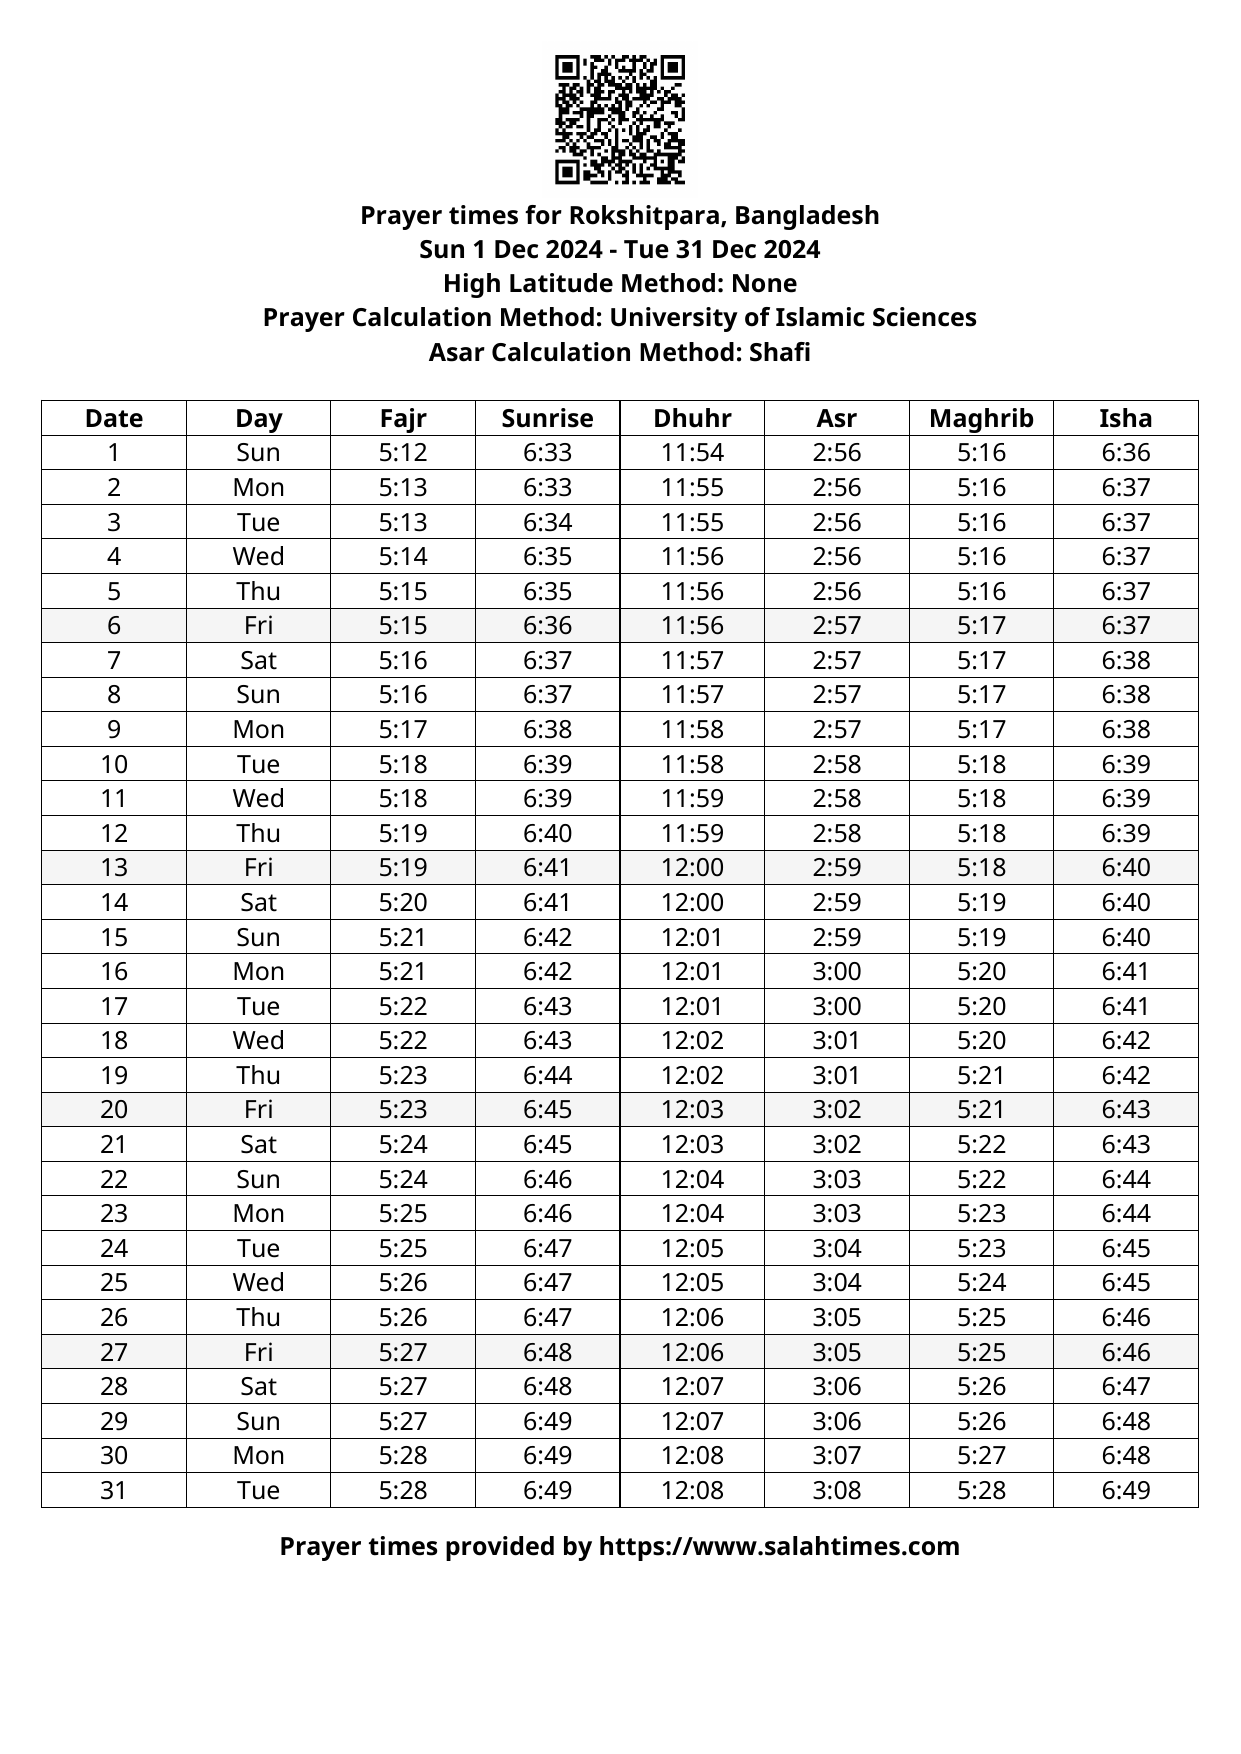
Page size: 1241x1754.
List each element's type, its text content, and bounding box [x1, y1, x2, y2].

table_cell 11:57 [621, 643, 764, 677]
table_cell 5:15 [331, 609, 475, 642]
table_cell 11:58 [621, 747, 764, 780]
table_cell 12:01 [621, 954, 764, 988]
table_cell 3:01 [765, 1058, 909, 1092]
table_cell 5:24 [331, 1127, 475, 1161]
table_cell 2:57 [765, 643, 909, 677]
table_cell Tue [187, 747, 330, 780]
table_cell 3:04 [765, 1266, 909, 1299]
table_cell 5:20 [910, 1024, 1053, 1057]
table_cell 2:56 [765, 539, 909, 573]
table_cell 6:40 [476, 816, 619, 849]
table_cell 6:37 [476, 643, 619, 677]
table_cell 6:49 [476, 1404, 619, 1437]
table_cell 2:59 [765, 851, 909, 884]
table_cell 6:46 [1054, 1335, 1198, 1368]
table_cell 5:21 [331, 920, 475, 953]
table_cell 6:48 [476, 1335, 619, 1368]
table_cell 5:27 [331, 1404, 475, 1437]
table_cell 5:27 [331, 1369, 475, 1403]
table_cell 6:39 [1054, 781, 1198, 815]
table_cell 5:22 [910, 1127, 1053, 1161]
table_cell 2:57 [765, 609, 909, 642]
table_cell 6:42 [1054, 1024, 1198, 1057]
table_cell 6:39 [1054, 816, 1198, 849]
table_cell 12:04 [621, 1162, 764, 1195]
table_cell 6:45 [1054, 1231, 1198, 1264]
table_cell 6:49 [1054, 1473, 1198, 1507]
table_cell Sun [187, 1162, 330, 1195]
table_cell 6:43 [1054, 1127, 1198, 1161]
table_cell 5:17 [910, 712, 1053, 746]
table_cell 5:28 [331, 1473, 475, 1507]
table_cell 12 [42, 816, 186, 849]
table_cell Sat [187, 643, 330, 677]
table_cell 11:56 [621, 609, 764, 642]
table_cell 5:20 [910, 989, 1053, 1022]
table_cell 1 [42, 436, 186, 469]
table_cell 5:18 [331, 781, 475, 815]
table_cell Mon [187, 712, 330, 746]
table_cell 5:28 [910, 1473, 1053, 1507]
table_cell Mon [187, 1196, 330, 1230]
table_cell 11:54 [621, 436, 764, 469]
table_cell 2:58 [765, 747, 909, 780]
table_cell Fri [187, 1093, 330, 1126]
text Prayer Calculation Method: University of Islamic Sciences [42, 300, 1198, 334]
table_header Date [42, 401, 186, 434]
table_cell Thu [187, 574, 330, 607]
table_cell 5:22 [331, 1024, 475, 1057]
table_cell 5:17 [910, 678, 1053, 711]
table_header Dhuhr [621, 401, 764, 434]
table_cell 5:12 [331, 436, 475, 469]
table_cell 7 [42, 643, 186, 677]
table_header Sunrise [476, 401, 619, 434]
table_cell 3:05 [765, 1300, 909, 1334]
table_cell 6:46 [476, 1162, 619, 1195]
table_cell 5:27 [910, 1439, 1053, 1472]
table_cell 6:45 [476, 1127, 619, 1161]
table_cell 5:25 [331, 1196, 475, 1230]
text Asar Calculation Method: Shafi [42, 334, 1198, 368]
table_cell Tue [187, 1231, 330, 1264]
table_cell 5:24 [910, 1266, 1053, 1299]
table_cell 6:49 [476, 1439, 619, 1472]
table_cell 5:18 [910, 851, 1053, 884]
table_cell 5:22 [331, 989, 475, 1022]
table_cell 5:19 [331, 816, 475, 849]
table_cell Fri [187, 1335, 330, 1368]
table_cell 6:43 [476, 1024, 619, 1057]
table_cell 11:58 [621, 712, 764, 746]
table_cell 6 [42, 609, 186, 642]
table_cell 2:56 [765, 470, 909, 504]
table_cell 11:59 [621, 816, 764, 849]
table_cell 5:24 [331, 1162, 475, 1195]
table_cell 12:06 [621, 1335, 764, 1368]
table_cell 12:07 [621, 1369, 764, 1403]
table_cell 13 [42, 851, 186, 884]
table_cell 2:57 [765, 712, 909, 746]
table_cell 12:02 [621, 1024, 764, 1057]
table_cell 4 [42, 539, 186, 573]
table_cell 5:17 [910, 609, 1053, 642]
table_cell 2:58 [765, 816, 909, 849]
table_header Fajr [331, 401, 475, 434]
table_cell Mon [187, 1439, 330, 1472]
table_header Day [187, 401, 330, 434]
table_cell 5:25 [910, 1335, 1053, 1368]
table_cell 5:26 [331, 1300, 475, 1334]
table_cell 6:47 [476, 1300, 619, 1334]
table_cell 6:41 [476, 851, 619, 884]
table_cell 20 [42, 1093, 186, 1126]
table_cell 2:59 [765, 920, 909, 953]
table_cell 11:59 [621, 781, 764, 815]
table_cell 6:37 [1054, 539, 1198, 573]
table_cell 5:18 [331, 747, 475, 780]
table_cell 3:00 [765, 989, 909, 1022]
table_cell 16 [42, 954, 186, 988]
table_cell 3:02 [765, 1127, 909, 1161]
table_cell 12:01 [621, 920, 764, 953]
table_cell 5:19 [910, 885, 1053, 919]
table_cell 29 [42, 1404, 186, 1437]
table_cell 5:26 [910, 1369, 1053, 1403]
table_cell 6:38 [1054, 643, 1198, 677]
table_cell 5:25 [331, 1231, 475, 1264]
table_cell 6:46 [476, 1196, 619, 1230]
table_cell 18 [42, 1024, 186, 1057]
table_cell 3:08 [765, 1473, 909, 1507]
table_cell 6:37 [1054, 505, 1198, 538]
table_cell 21 [42, 1127, 186, 1161]
table_cell 12:04 [621, 1196, 764, 1230]
table_cell 6:47 [476, 1231, 619, 1264]
table_cell 6:40 [1054, 885, 1198, 919]
table_cell 6:45 [1054, 1266, 1198, 1299]
table_cell 6:37 [1054, 470, 1198, 504]
text Prayer times for Rokshitpara, Bangladesh [42, 198, 1198, 232]
table_cell 25 [42, 1266, 186, 1299]
table_cell 5:13 [331, 470, 475, 504]
table_cell 12:00 [621, 851, 764, 884]
table_cell 6:37 [476, 678, 619, 711]
table_cell 5:23 [910, 1196, 1053, 1230]
table_cell 3:01 [765, 1024, 909, 1057]
table_cell 6:48 [1054, 1404, 1198, 1437]
table_cell Thu [187, 1300, 330, 1334]
table_header Isha [1054, 401, 1198, 434]
table_cell 23 [42, 1196, 186, 1230]
table_cell 3:03 [765, 1162, 909, 1195]
table_cell 6:45 [476, 1093, 619, 1126]
table_cell Wed [187, 781, 330, 815]
table_cell 5:14 [331, 539, 475, 573]
table_cell 6:39 [1054, 747, 1198, 780]
table_cell 5:13 [331, 505, 475, 538]
table_cell 15 [42, 920, 186, 953]
table_cell 3:07 [765, 1439, 909, 1472]
table_cell 6:41 [476, 885, 619, 919]
table_cell 5:17 [331, 712, 475, 746]
table_cell Tue [187, 1473, 330, 1507]
table_cell 5:19 [910, 920, 1053, 953]
table_cell 5:19 [331, 851, 475, 884]
table_cell 3 [42, 505, 186, 538]
table_cell 6:47 [1054, 1369, 1198, 1403]
table_cell 6:47 [476, 1266, 619, 1299]
table_cell Wed [187, 1266, 330, 1299]
table_cell 12:02 [621, 1058, 764, 1092]
table_cell 6:38 [1054, 678, 1198, 711]
table_cell 11:57 [621, 678, 764, 711]
table_cell 5:28 [331, 1439, 475, 1472]
table_cell 12:03 [621, 1093, 764, 1126]
table_cell 5:22 [910, 1162, 1053, 1195]
table_cell 5:20 [331, 885, 475, 919]
table_cell 6:37 [1054, 609, 1198, 642]
table_cell 19 [42, 1058, 186, 1092]
table_cell 5:26 [331, 1266, 475, 1299]
table_cell Sat [187, 1127, 330, 1161]
table_cell 11:56 [621, 539, 764, 573]
table_cell 10 [42, 747, 186, 780]
table_cell 5:23 [910, 1231, 1053, 1264]
table_cell 6:35 [476, 539, 619, 573]
table_cell 5:20 [910, 954, 1053, 988]
table_cell 6:49 [476, 1473, 619, 1507]
table_cell Fri [187, 609, 330, 642]
table_cell 6:44 [1054, 1162, 1198, 1195]
table_cell 12:06 [621, 1300, 764, 1334]
text Sun 1 Dec 2024 - Tue 31 Dec 2024 [42, 232, 1198, 266]
table_cell 2:56 [765, 505, 909, 538]
table_cell 3:05 [765, 1335, 909, 1368]
table_cell Wed [187, 1024, 330, 1057]
table_cell 6:35 [476, 574, 619, 607]
table_cell 2 [42, 470, 186, 504]
table_cell 2:59 [765, 885, 909, 919]
table_cell Sat [187, 885, 330, 919]
table_cell 5:16 [910, 436, 1053, 469]
table_cell Thu [187, 1058, 330, 1092]
table_cell 6:38 [476, 712, 619, 746]
table_cell 6:41 [1054, 954, 1198, 988]
table_cell Tue [187, 505, 330, 538]
table_cell 12:05 [621, 1231, 764, 1264]
table_cell 12:08 [621, 1473, 764, 1507]
table_header Maghrib [910, 401, 1053, 434]
table_cell 12:01 [621, 989, 764, 1022]
table_cell 3:04 [765, 1231, 909, 1264]
table_cell Sun [187, 920, 330, 953]
table_cell Thu [187, 816, 330, 849]
table_cell Sun [187, 436, 330, 469]
table_cell 5:17 [910, 643, 1053, 677]
table_cell 5:16 [910, 505, 1053, 538]
table_cell 12:08 [621, 1439, 764, 1472]
table_cell 2:58 [765, 781, 909, 815]
table_cell 8 [42, 678, 186, 711]
table_cell 11:55 [621, 470, 764, 504]
table_cell 2:56 [765, 436, 909, 469]
table_cell 2:56 [765, 574, 909, 607]
table_cell 17 [42, 989, 186, 1022]
table_cell 27 [42, 1335, 186, 1368]
table_cell 30 [42, 1439, 186, 1472]
table_cell 6:36 [476, 609, 619, 642]
table_cell 3:02 [765, 1093, 909, 1126]
table_cell Mon [187, 470, 330, 504]
table_cell 12:03 [621, 1127, 764, 1161]
table_cell 5 [42, 574, 186, 607]
picture [542, 41, 699, 198]
table_cell 5:16 [910, 574, 1053, 607]
table_cell 6:42 [476, 954, 619, 988]
table_cell 31 [42, 1473, 186, 1507]
table_cell 6:48 [476, 1369, 619, 1403]
table_cell 6:40 [1054, 920, 1198, 953]
table_cell 11:56 [621, 574, 764, 607]
table_cell 6:33 [476, 436, 619, 469]
table_cell 6:42 [1054, 1058, 1198, 1092]
table_cell 12:00 [621, 885, 764, 919]
table_cell 5:23 [331, 1058, 475, 1092]
table_cell 6:33 [476, 470, 619, 504]
table_cell 3:06 [765, 1369, 909, 1403]
table_cell 5:16 [910, 539, 1053, 573]
table_cell Fri [187, 851, 330, 884]
table_cell 5:23 [331, 1093, 475, 1126]
text Prayer times provided by https://www.salahtimes.com [42, 1528, 1198, 1563]
table_cell Sun [187, 678, 330, 711]
table_cell 5:21 [910, 1058, 1053, 1092]
table_cell 6:34 [476, 505, 619, 538]
table_cell 6:48 [1054, 1439, 1198, 1472]
table_cell 11:55 [621, 505, 764, 538]
table_cell 6:41 [1054, 989, 1198, 1022]
table_cell 12:07 [621, 1404, 764, 1437]
table_cell 6:40 [1054, 851, 1198, 884]
table_cell 9 [42, 712, 186, 746]
table_cell 5:18 [910, 781, 1053, 815]
table_cell 5:15 [331, 574, 475, 607]
table_cell 5:16 [331, 678, 475, 711]
table_cell 6:44 [476, 1058, 619, 1092]
table_cell 6:39 [476, 781, 619, 815]
table_cell 6:43 [1054, 1093, 1198, 1126]
table_cell 5:18 [910, 747, 1053, 780]
text High Latitude Method: None [42, 266, 1198, 300]
table_cell 28 [42, 1369, 186, 1403]
table_cell Wed [187, 539, 330, 573]
table_cell 6:37 [1054, 574, 1198, 607]
table_cell 6:39 [476, 747, 619, 780]
table_cell 5:18 [910, 816, 1053, 849]
table_cell 22 [42, 1162, 186, 1195]
table_cell 11 [42, 781, 186, 815]
table_cell 26 [42, 1300, 186, 1334]
table_cell 3:06 [765, 1404, 909, 1437]
table_cell 5:27 [331, 1335, 475, 1368]
table_cell 12:05 [621, 1266, 764, 1299]
table_cell 5:21 [910, 1093, 1053, 1126]
table_cell 5:16 [910, 470, 1053, 504]
table_cell 6:44 [1054, 1196, 1198, 1230]
table_cell 5:26 [910, 1404, 1053, 1437]
table_cell 24 [42, 1231, 186, 1264]
table_cell 5:16 [331, 643, 475, 677]
table_cell 2:57 [765, 678, 909, 711]
table_cell 6:42 [476, 920, 619, 953]
table_cell 6:36 [1054, 436, 1198, 469]
table_cell Sun [187, 1404, 330, 1437]
table_cell Mon [187, 954, 330, 988]
table_cell 3:03 [765, 1196, 909, 1230]
table_cell Sat [187, 1369, 330, 1403]
table_cell Tue [187, 989, 330, 1022]
table_cell 6:43 [476, 989, 619, 1022]
table_cell 5:25 [910, 1300, 1053, 1334]
table_cell 3:00 [765, 954, 909, 988]
table_cell 5:21 [331, 954, 475, 988]
table_cell 6:46 [1054, 1300, 1198, 1334]
table_header Asr [765, 401, 909, 434]
table_cell 14 [42, 885, 186, 919]
table_cell 6:38 [1054, 712, 1198, 746]
